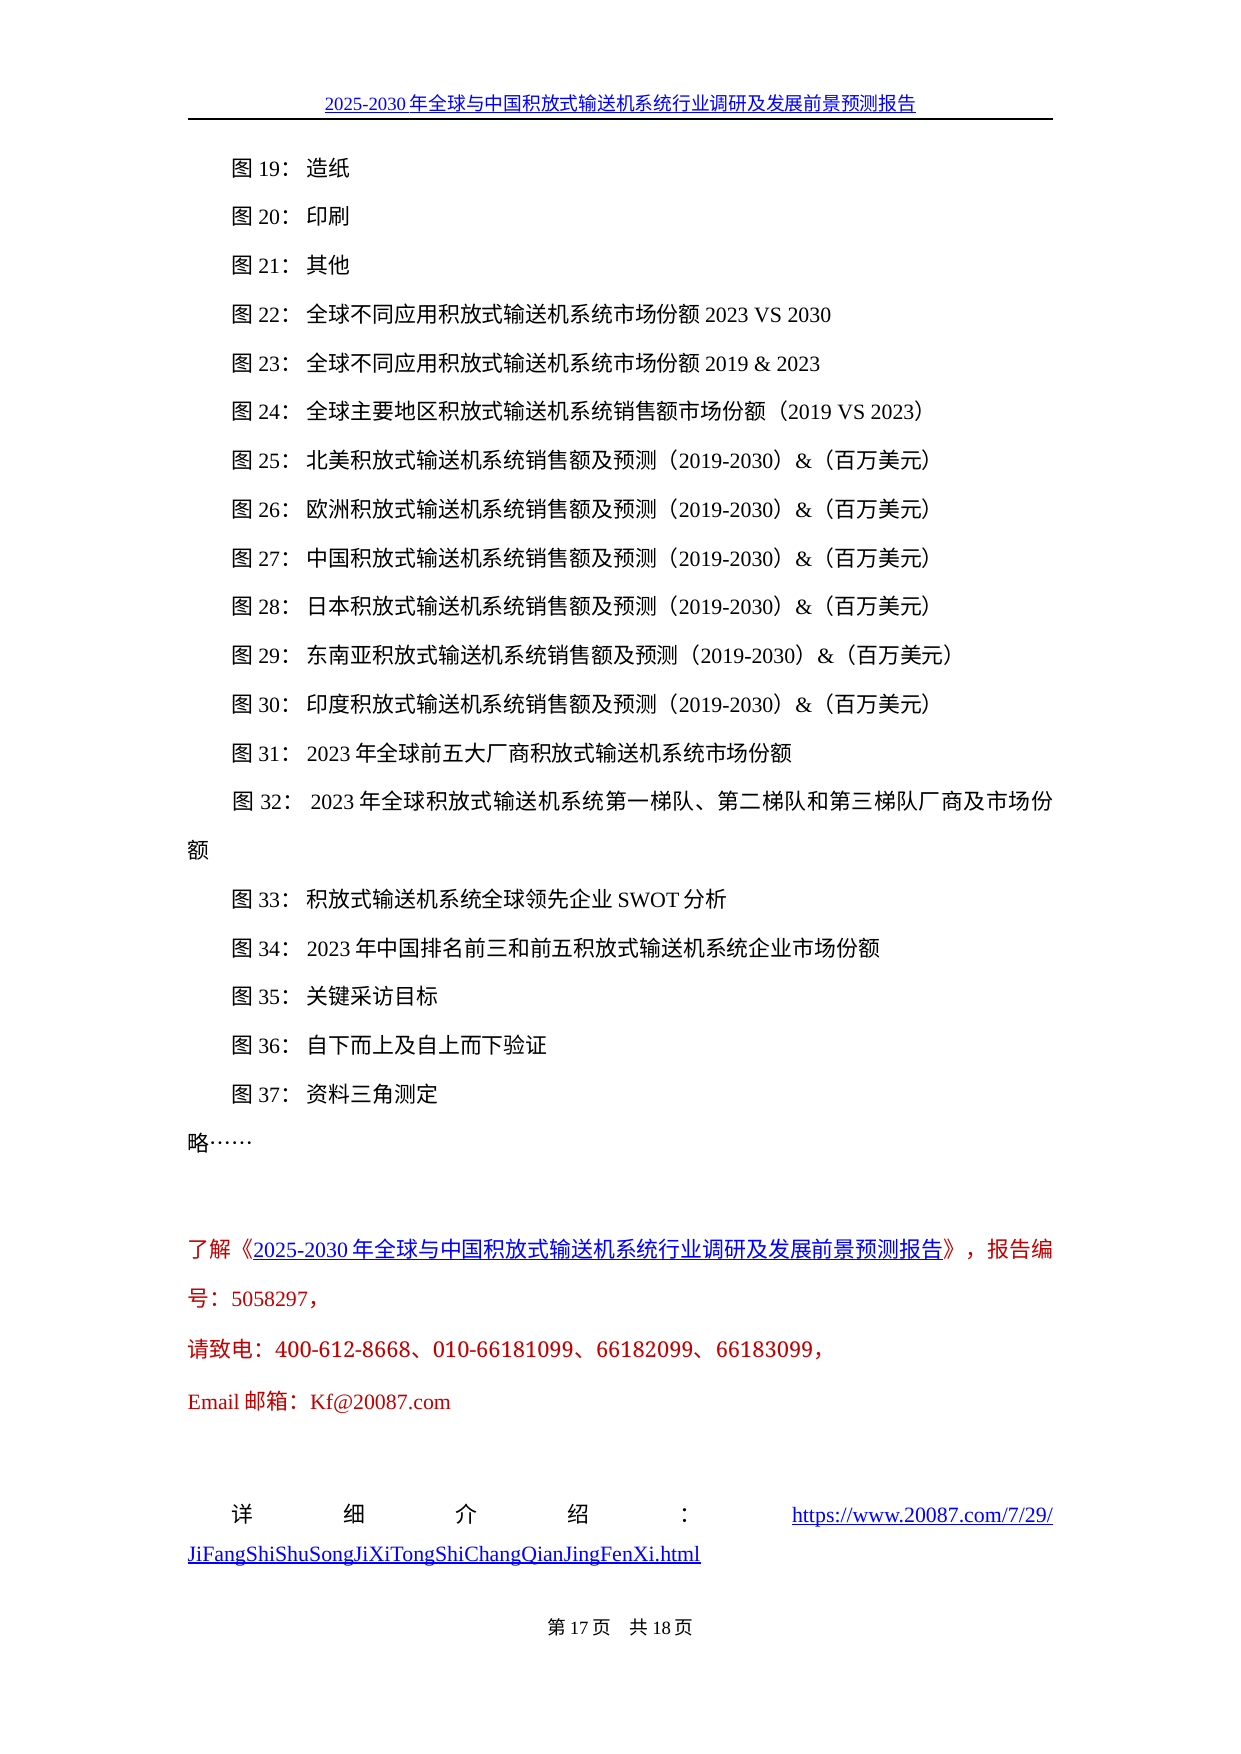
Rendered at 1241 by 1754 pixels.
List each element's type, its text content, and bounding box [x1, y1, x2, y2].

text 请致电：400-612-8668、010-66181099、66182099、66183099， [187, 1332, 1053, 1364]
text 详细介绍：https://www.20087.com/7/29/JiFangShiShuSongJiXiTongShiChangQianJingFenXi.html [187, 1496, 1053, 1569]
text 了解《2025-2030年全球与中国积放式输送机系统行业调研及发展前景预测报告》，报告编号：5058297， [187, 1232, 1053, 1313]
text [187, 150, 1053, 1158]
text Email邮箱：Kf@20087.com [187, 1383, 1053, 1416]
